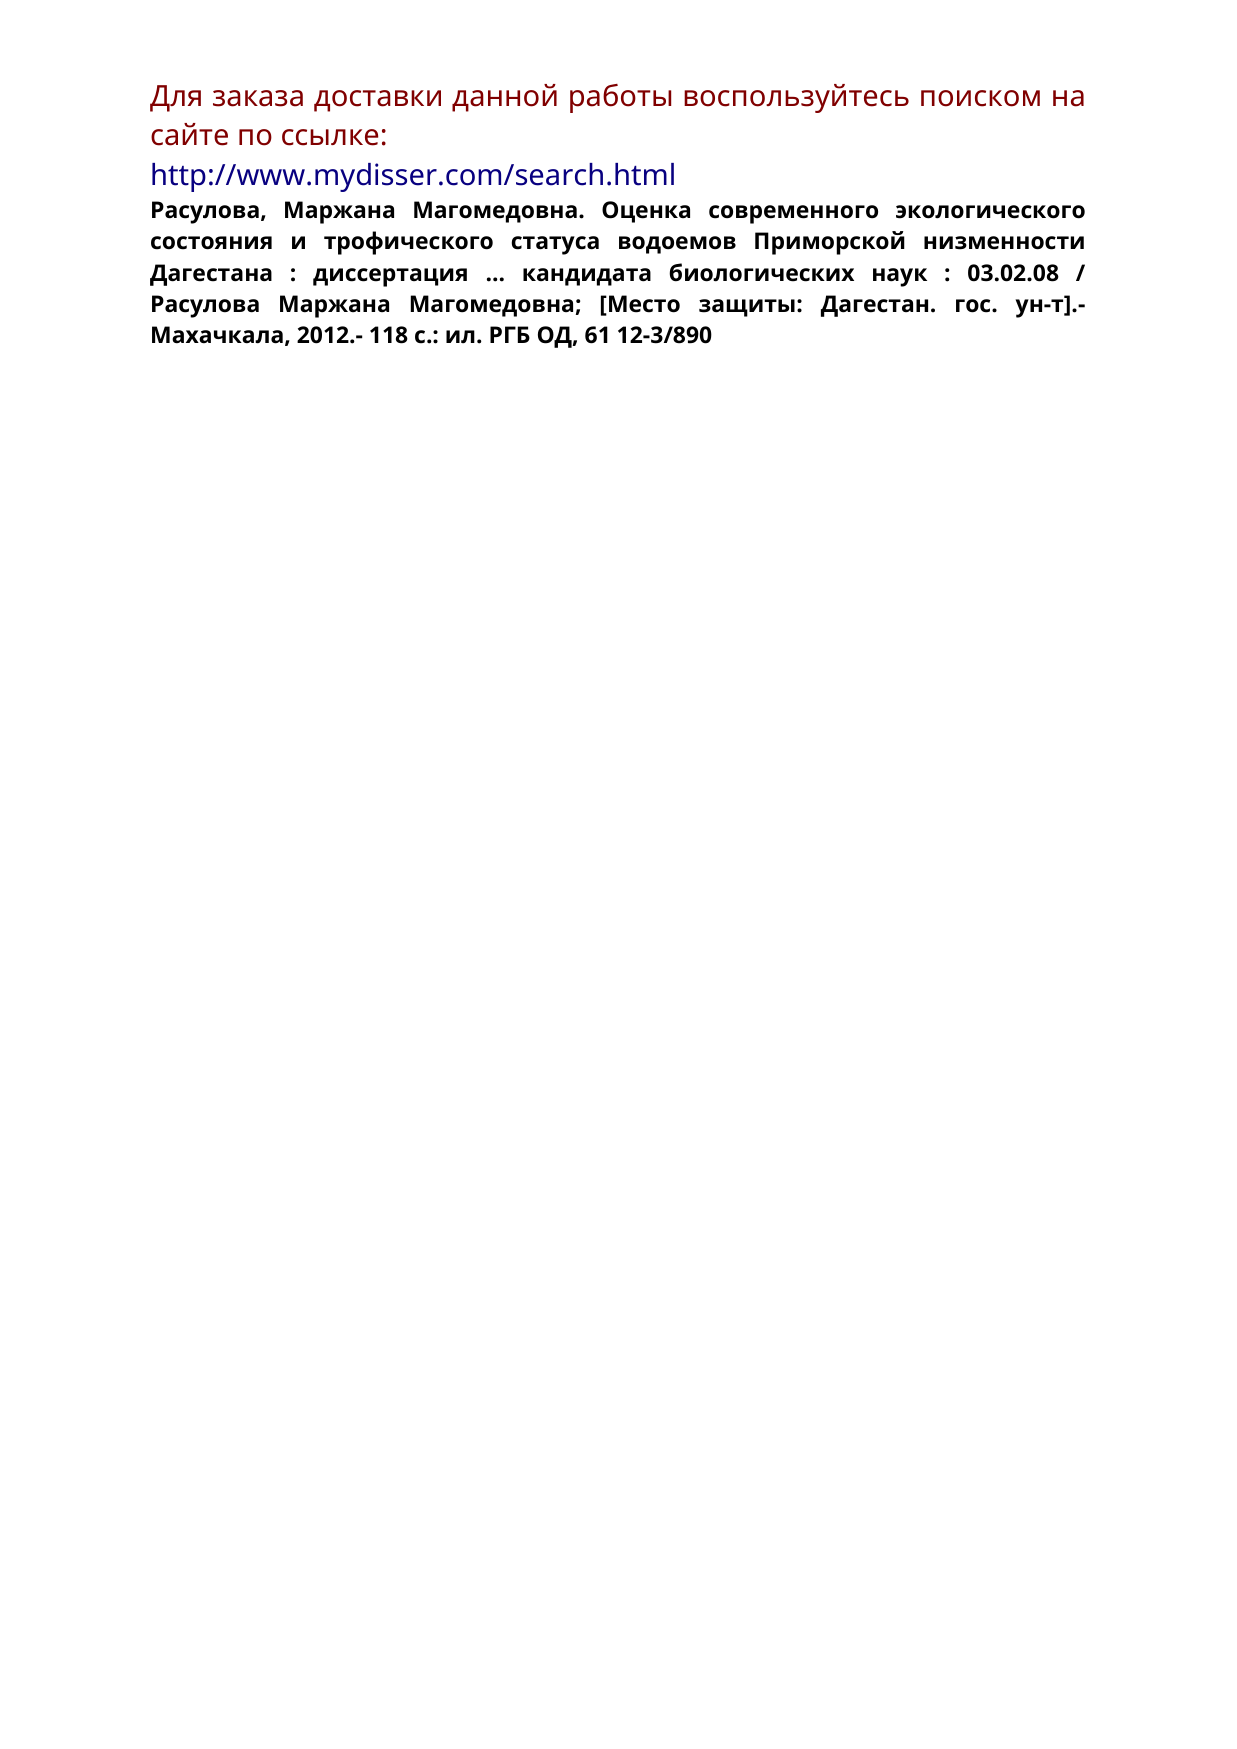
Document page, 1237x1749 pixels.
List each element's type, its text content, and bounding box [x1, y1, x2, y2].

text Расулова, Маржана Магомедовна. Оценка современного экологического состояния и трофического статуса водоемов Приморской низменности Дагестана : диссертация ... кандидата биологических наук : 03.02.08 / Расулова Маржана Магомедовна; [Место защиты: Дагестан. гос. ун-т].- Махачкала, 2012.- 118 с.: ил. РГБ ОД, 61 12-3/890 [150, 194, 1086, 350]
